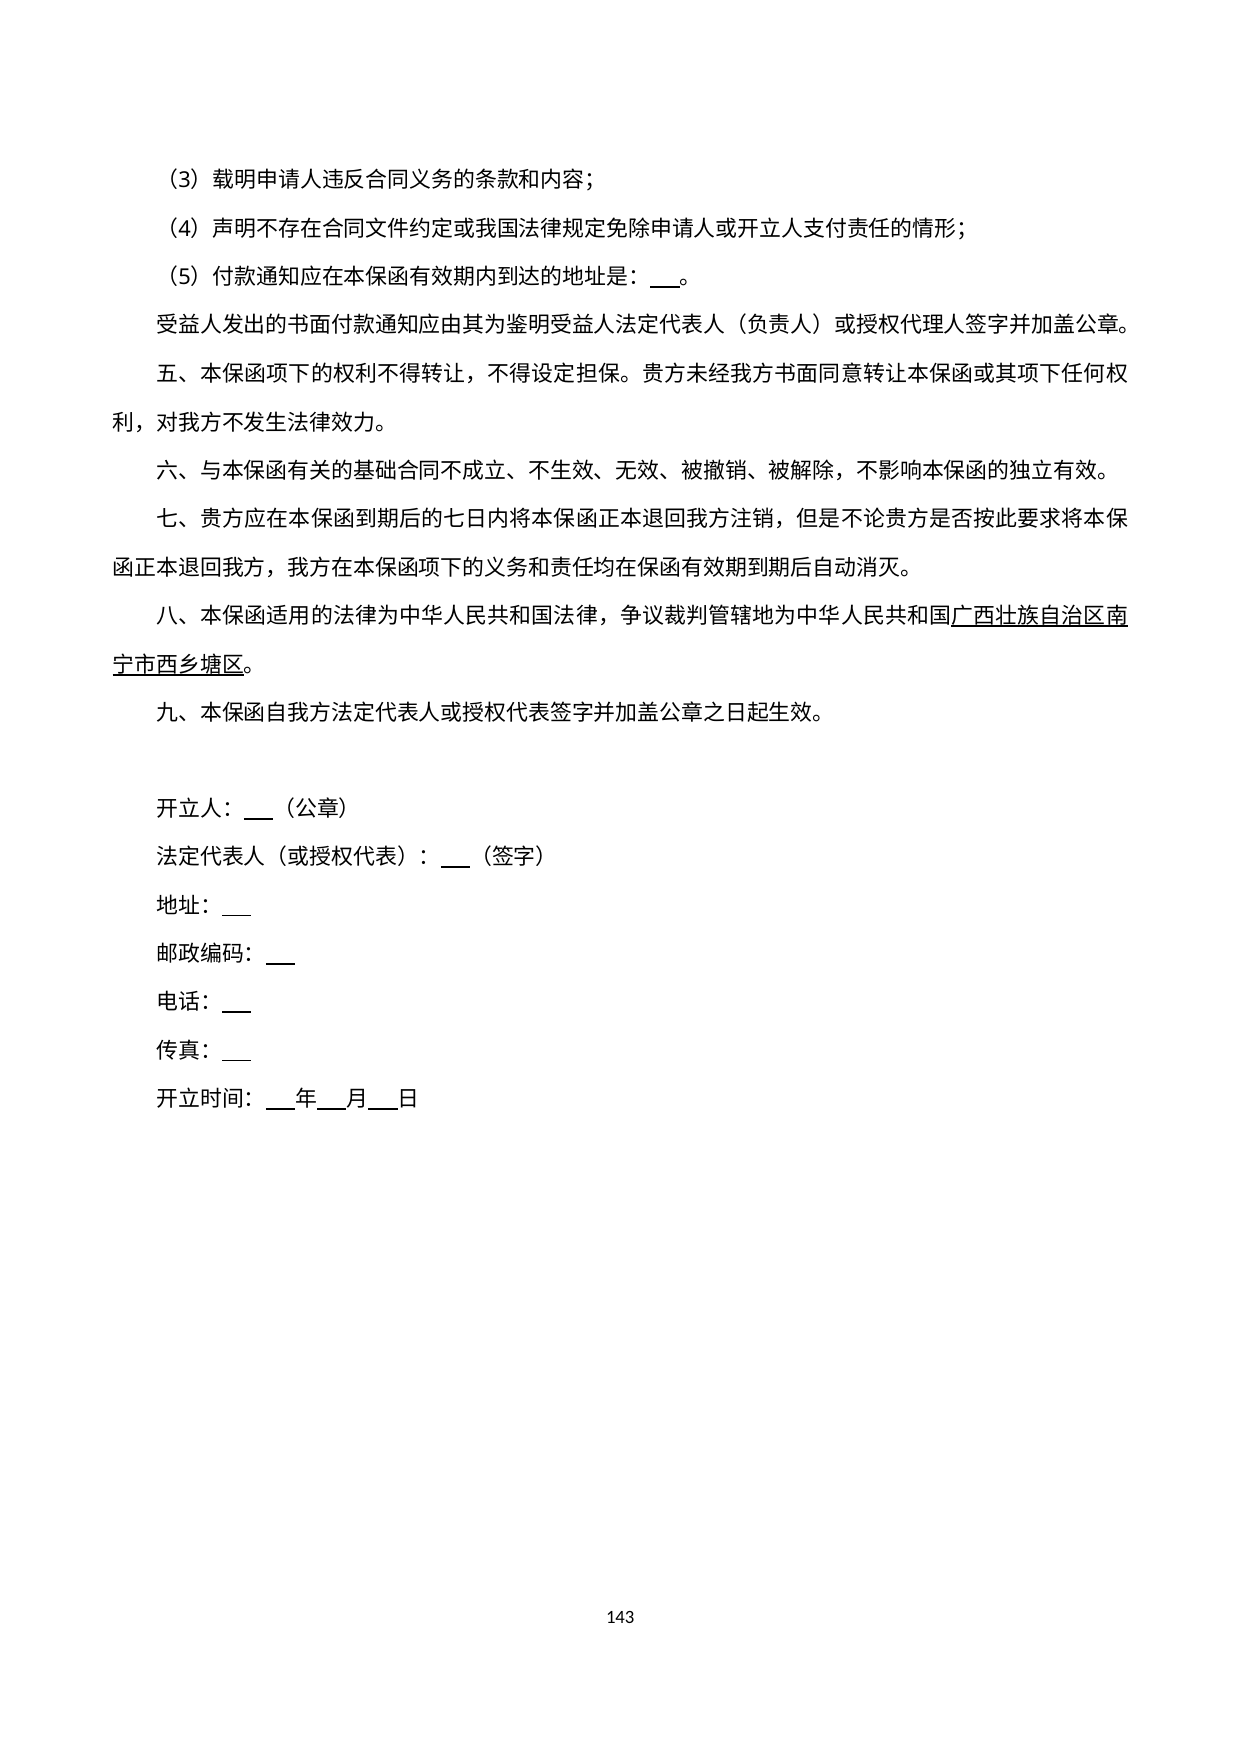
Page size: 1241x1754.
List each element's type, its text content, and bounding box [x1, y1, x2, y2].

text 八、本保函适用的法律为中华人民共和国法律，争议裁判管辖地为中华人民共和国广西壮族自治区南宁市西乡塘区。 [112, 598, 1128, 679]
text （3）载明申请人违反合同义务的条款和内容； [112, 162, 1128, 194]
text 电话： [112, 984, 1128, 1016]
text 邮政编码： [112, 936, 1128, 968]
text 受益人发出的书面付款通知应由其为鉴明受益人法定代表人（负责人）或授权代理人签字并加盖公章。 [112, 307, 1128, 339]
text 法定代表人（或授权代表）： （签字） [112, 839, 1128, 871]
text （5）付款通知应在本保函有效期内到达的地址是： 。 [112, 259, 1128, 291]
text 地址： [112, 887, 1128, 920]
text 开立时间： 年 月 日 [112, 1081, 1128, 1113]
text 六、与本保函有关的基础合同不成立、不生效、无效、被撤销、被解除，不影响本保函的独立有效。 [112, 452, 1128, 485]
text 五、本保函项下的权利不得转让，不得设定担保。贵方未经我方书面同意转让本保函或其项下任何权利，对我方不发生法律效力。 [112, 355, 1128, 437]
text 传真： [112, 1032, 1128, 1065]
text 七、贵方应在本保函到期后的七日内将本保函正本退回我方注销，但是不论贵方是否按此要求将本保函正本退回我方，我方在本保函项下的义务和责任均在保函有效期到期后自动消灭。 [112, 501, 1128, 582]
text 九、本保函自我方法定代表人或授权代表签字并加盖公章之日起生效。 [112, 695, 1128, 727]
text （4）声明不存在合同文件约定或我国法律规定免除申请人或开立人支付责任的情形； [112, 210, 1128, 243]
text 开立人： （公章） [112, 791, 1128, 823]
